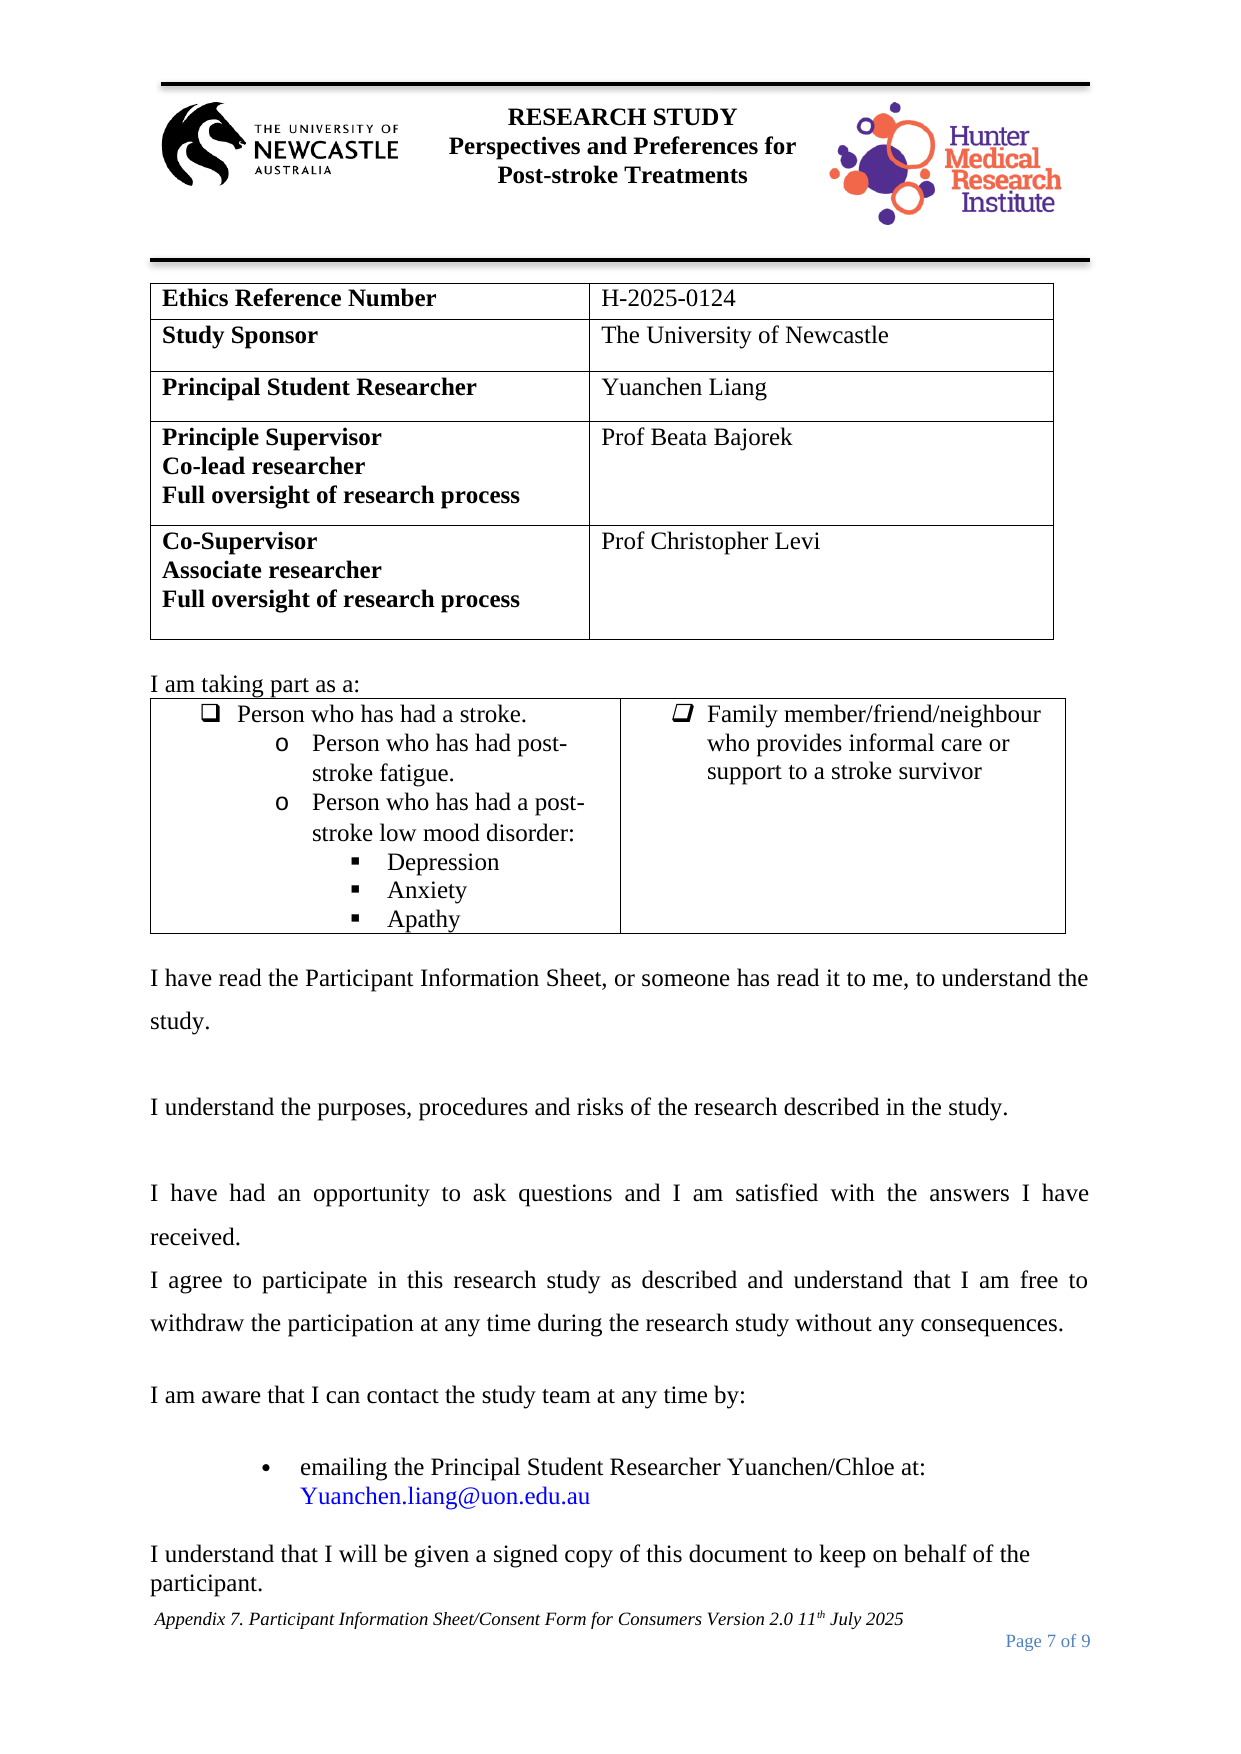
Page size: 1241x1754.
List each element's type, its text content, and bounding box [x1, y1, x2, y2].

table_cell The University of Newcastle [590, 320, 1053, 371]
table_cell Prof Beata Bajorek [590, 422, 1053, 525]
text I am aware that I can contact the study team at any time by: [150, 1380, 1090, 1409]
picture [161, 102, 398, 186]
table_cell Principle Supervisor Co-lead researcher Full oversight of research process [151, 422, 589, 525]
table_header Family member/friend/neighbour who provides informal care or support to a stroke survivor [621, 699, 1065, 933]
text I agree to participate in this research study as described and understand that I am free to withdraw the participation at any time during the research study without any consequences. [150, 1265, 1090, 1337]
table_cell Ethics Reference Number [151, 284, 589, 319]
table_cell Yuanchen Liang [590, 372, 1053, 421]
picture [829, 102, 1062, 225]
text I have read the Participant Information Sheet, or someone has read it to me, to understand the study. [150, 963, 1090, 1035]
text I understand the purposes, procedures and risks of the research described in the study. [150, 1092, 1090, 1121]
table_cell Principal Student Researcher [151, 372, 589, 421]
table_cell Co-Supervisor Associate researcher Full oversight of research process [151, 526, 589, 639]
text I understand that I will be given a signed copy of this document to keep on behalf of the participant. [150, 1539, 1120, 1597]
table_cell Prof Christopher Levi [590, 526, 1053, 639]
table_cell H-2025-0124 [590, 284, 1053, 319]
table_header Person who has had a stroke. Person who has had post-stroke fatigue. Person who has had a post-stroke low mood disorder: Depression Anxiety Apathy [151, 699, 620, 933]
text I have had an opportunity to ask questions and I am satisfied with the answers I have received. [150, 1178, 1090, 1250]
list emailing the Principal Student Researcher Yuanchen/Chloe at: Yuanchen.liang@uon.edu.au [262, 1452, 1090, 1510]
table_cell Study Sponsor [151, 320, 589, 371]
text I am taking part as a: [150, 669, 1090, 698]
